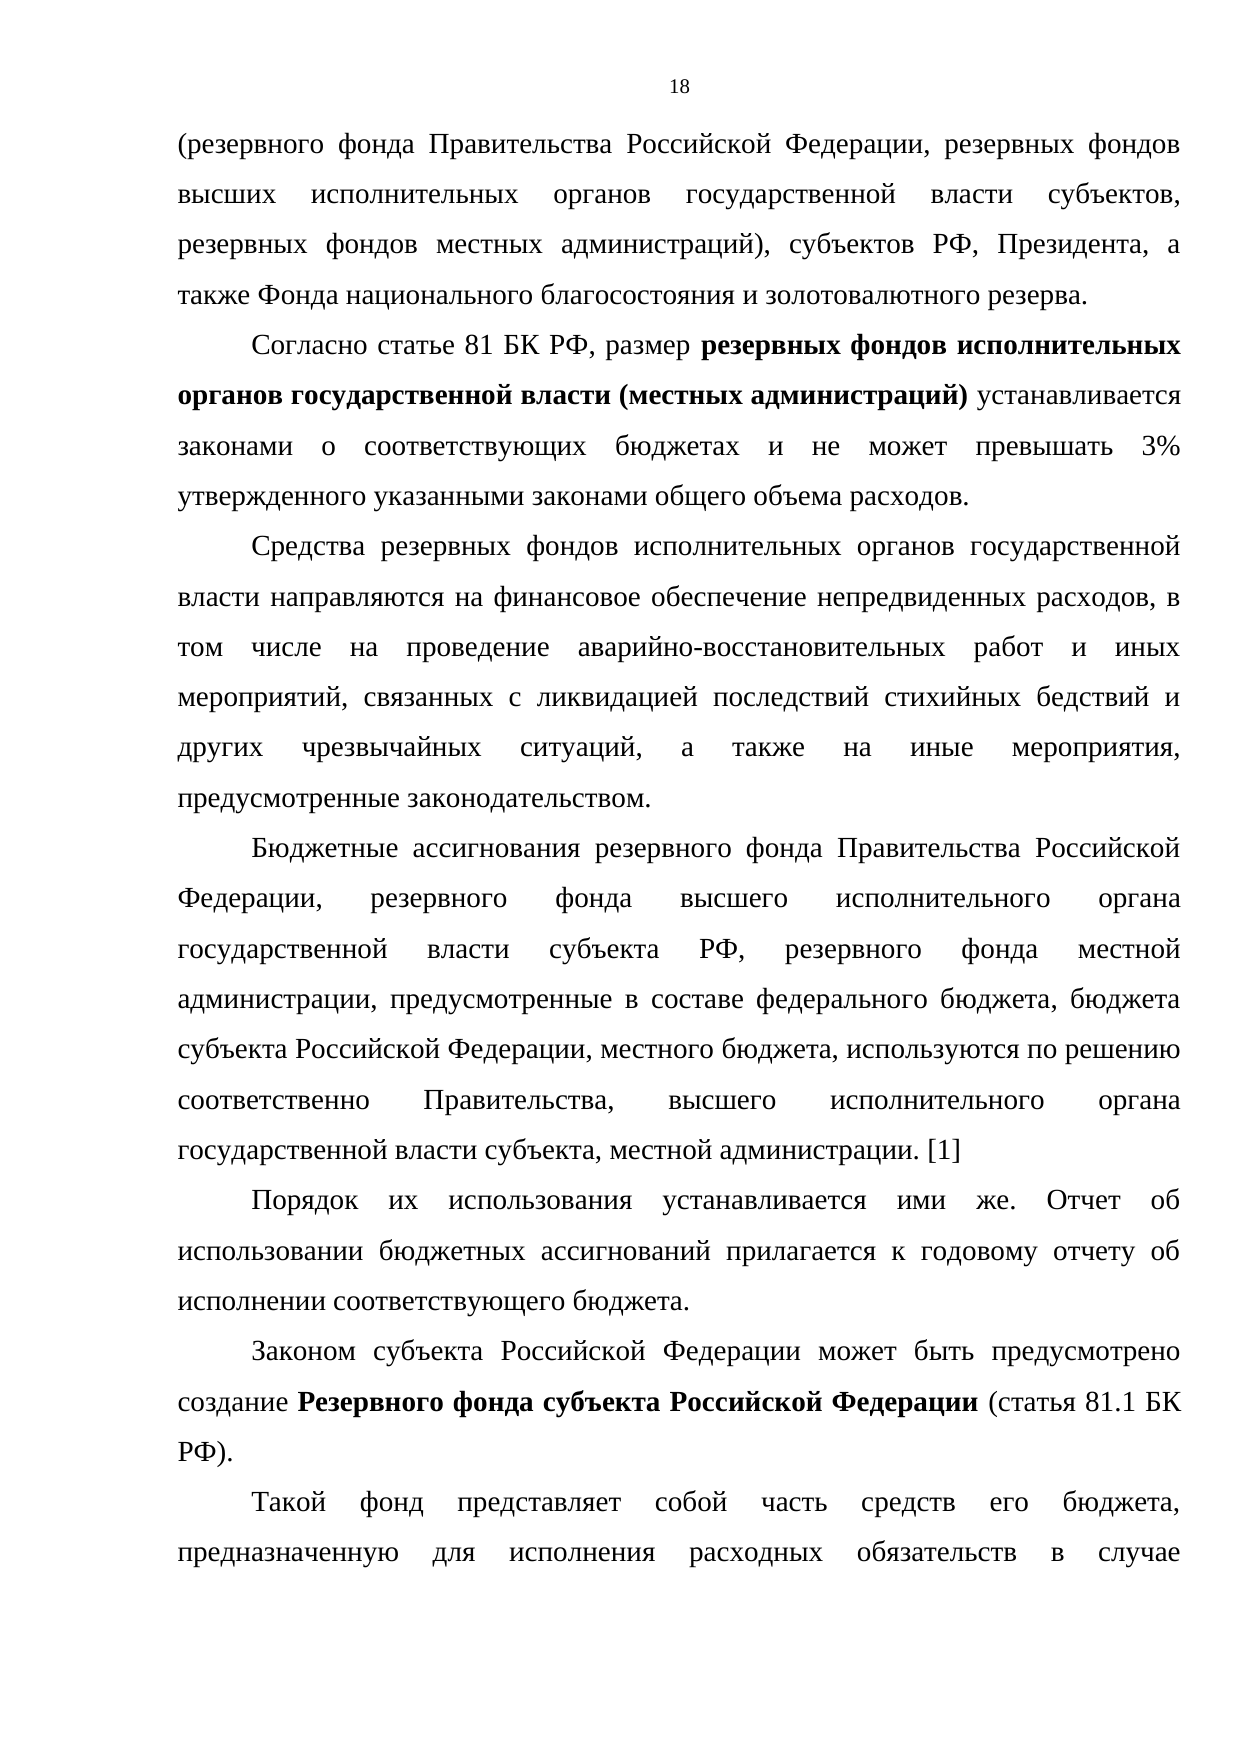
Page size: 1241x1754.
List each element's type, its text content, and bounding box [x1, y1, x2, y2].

text Порядок их использования устанавливается ими же. Отчет об использовании бюджетных ассигнований прилагается к годовому отчету об исполнении соответствующего бюджета. [177, 1182, 1181, 1317]
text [177, 126, 1181, 310]
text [177, 1484, 1181, 1568]
text Средства резервных фондов исполнительных органов государственной власти направляются на финансовое обеспечение непредвиденных расходов, в том числе на проведение аварийно-восстановительных работ и иных мероприятий, связанных с ликвидацией последствий стихийных бедствий и других чрезвычайных ситуаций, а также на иные мероприятия, предусмотренные законодательством. [177, 528, 1181, 813]
text Согласно статье 81 БК РФ, размер резервных фондов исполнительных органов государственной власти (местных администраций) устанавливается законами о соответствующих бюджетах и не может превышать 3% утвержденного указанными законами общего объема расходов. [177, 327, 1181, 512]
text Бюджетные ассигнования резервного фонда Правительства Российской Федерации, резервного фонда высшего исполнительного органа государственной власти субъекта РФ, резервного фонда местной администрации, предусмотренные в составе федерального бюджета, бюджета субъекта Российской Федерации, местного бюджета, используются по решению соответственно Правительства, высшего исполнительного органа государственной власти субъекта, местной администрации. [1] [177, 830, 1181, 1166]
text Законом субъекта Российской Федерации может быть предусмотрено создание Резервного фонда субъекта Российской Федерации (статья 81.1 БК РФ). [177, 1333, 1181, 1467]
